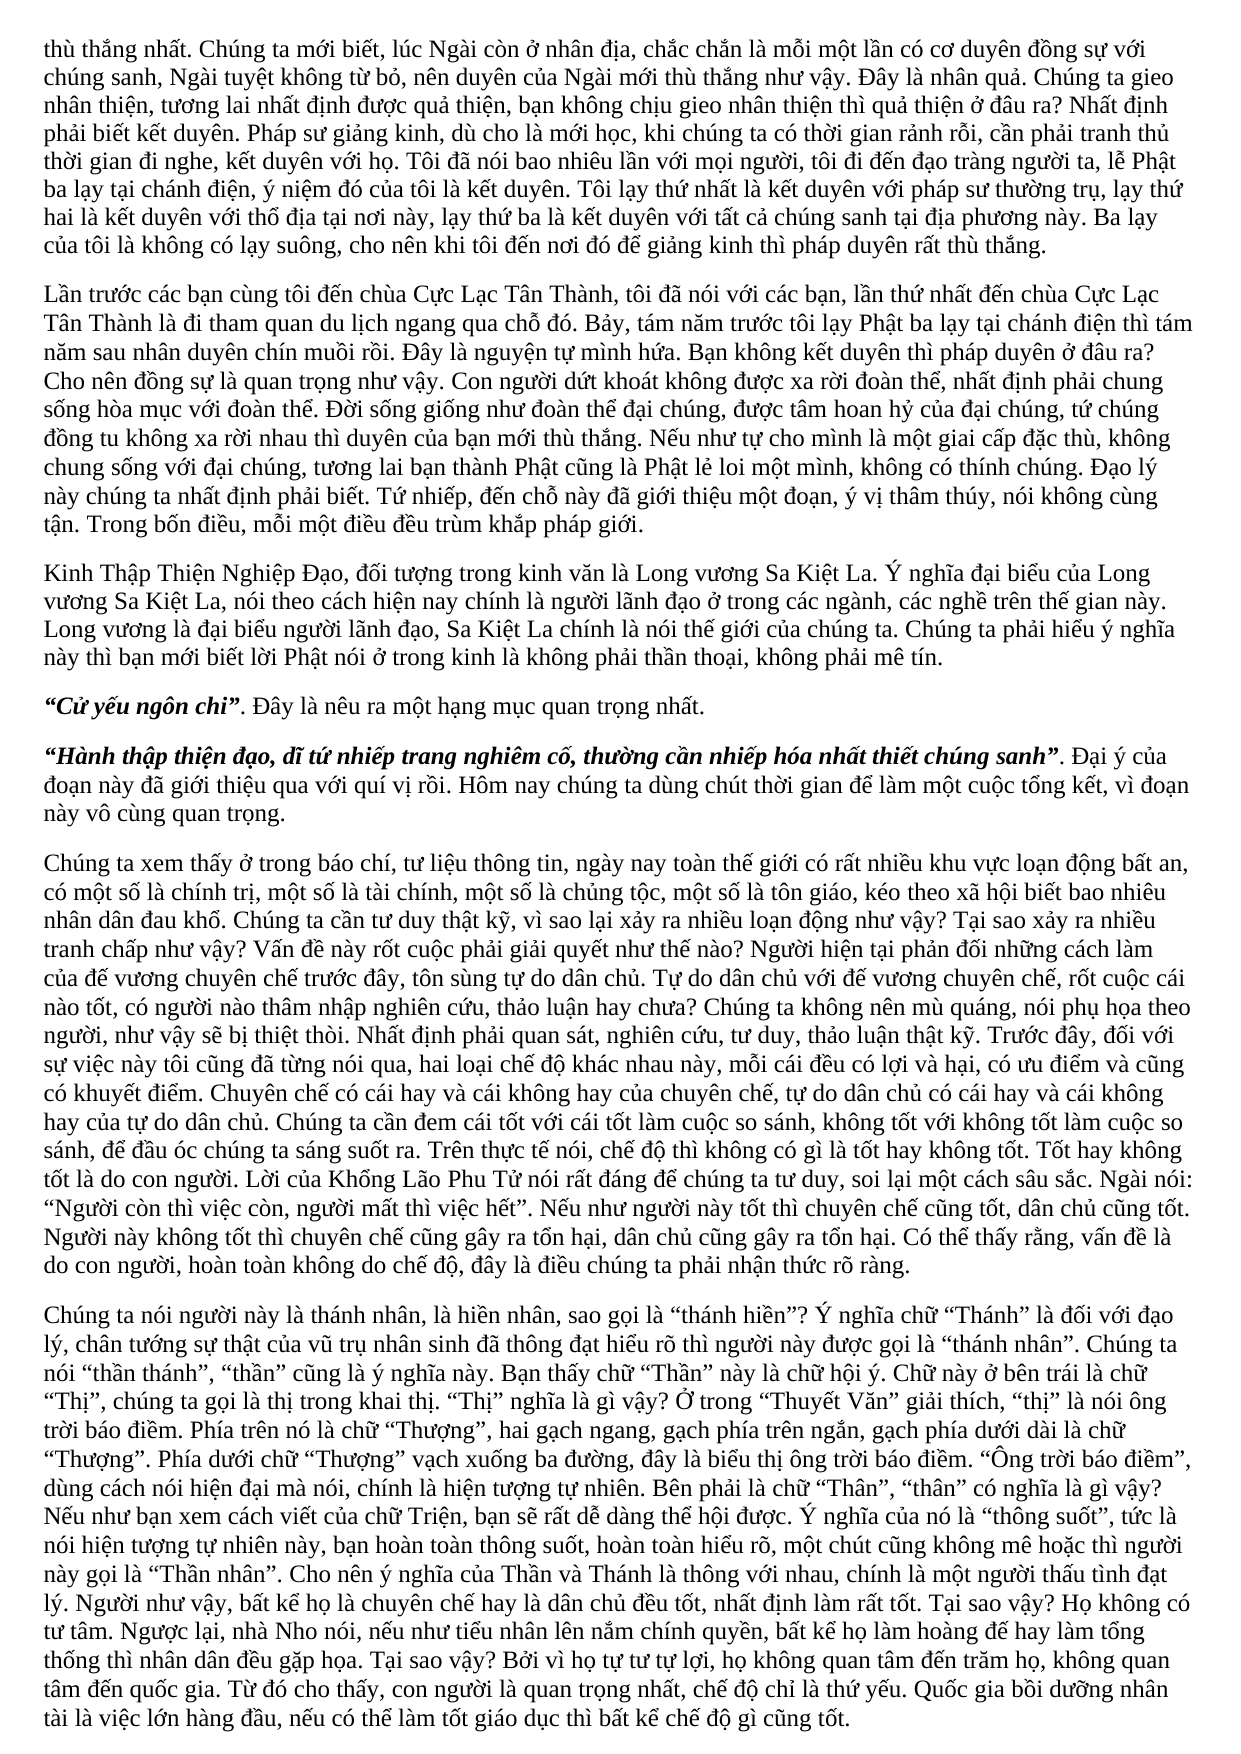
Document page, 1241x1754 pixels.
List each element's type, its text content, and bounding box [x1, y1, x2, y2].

text “Hành thập thiện đạo, dĩ tứ nhiếp trang nghiêm cố, thường cần nhiếp hóa nhất thiết chúng sanh”. Đại ý của đoạn này đã giới thiệu qua với quí vị rồi. Hôm nay chúng ta dùng chút thời gian để làm một cuộc tổng kết, vì đoạn này vô cùng quan trọng. [43, 741, 1194, 827]
text Lần trước các bạn cùng tôi đến chùa Cực Lạc Tân Thành, tôi đã nói với các bạn, lần thứ nhất đến chùa Cực Lạc Tân Thành là đi tham quan du lịch ngang qua chỗ đó. Bảy, tám năm trước tôi lạy Phật ba lạy tại chánh điện thì tám năm sau nhân duyên chín muồi rồi. Đây là nguyện tự mình hứa. Bạn không kết duyên thì pháp duyên ở đâu ra? Cho nên đồng sự là quan trọng như vậy. Con người dứt khoát không được xa rời đoàn thể, nhất định phải chung sống hòa mục với đoàn thể. Đời sống giống như đoàn thể đại chúng, được tâm hoan hỷ của đại chúng, tứ chúng đồng tu không xa rời nhau thì duyên của bạn mới thù thắng. Nếu như tự cho mình là một giai cấp đặc thù, không chung sống với đại chúng, tương lai bạn thành Phật cũng là Phật lẻ loi một mình, không có thính chúng. Đạo lý này chúng ta nhất định phải biết. Tứ nhiếp, đến chỗ này đã giới thiệu một đoạn, ý vị thâm thúy, nói không cùng tận. Trong bốn điều, mỗi một điều đều trùm khắp pháp giới. [43, 279, 1194, 538]
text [43, 35, 1194, 259]
text Kinh Thập Thiện Nghiệp Đạo, đối tượng trong kinh văn là Long vương Sa Kiệt La. Ý nghĩa đại biểu của Long vương Sa Kiệt La, nói theo cách hiện nay chính là người lãnh đạo ở trong các ngành, các nghề trên thế gian này. Long vương là đại biểu người lãnh đạo, Sa Kiệt La chính là nói thế giới của chúng ta. Chúng ta phải hiểu ý nghĩa này thì bạn mới biết lời Phật nói ở trong kinh là không phải thần thoại, không phải mê tín. [43, 559, 1194, 671]
text “Cử yếu ngôn chi”. Đây là nêu ra một hạng mục quan trọng nhất. [43, 691, 1194, 720]
text Chúng ta xem thấy ở trong báo chí, tư liệu thông tin, ngày nay toàn thế giới có rất nhiều khu vực loạn động bất an, có một số là chính trị, một số là tài chính, một số là chủng tộc, một số là tôn giáo, kéo theo xã hội biết bao nhiêu nhân dân đau khổ. Chúng ta cần tư duy thật kỹ, vì sao lại xảy ra nhiều loạn động như vậy? Tại sao xảy ra nhiều tranh chấp như vậy? Vấn đề này rốt cuộc phải giải quyết như thế nào? Người hiện tại phản đối những cách làm của đế vương chuyên chế trước đây, tôn sùng tự do dân chủ. Tự do dân chủ với đế vương chuyên chế, rốt cuộc cái nào tốt, có người nào thâm nhập nghiên cứu, thảo luận hay chưa? Chúng ta không nên mù quáng, nói phụ họa theo người, như vậy sẽ bị thiệt thòi. Nhất định phải quan sát, nghiên cứu, tư duy, thảo luận thật kỹ. Trước đây, đối với sự việc này tôi cũng đã từng nói qua, hai loại chế độ khác nhau này, mỗi cái đều có lợi và hại, có ưu điểm và cũng có khuyết điểm. Chuyên chế có cái hay và cái không hay của chuyên chế, tự do dân chủ có cái hay và cái không hay của tự do dân chủ. Chúng ta cần đem cái tốt với cái tốt làm cuộc so sánh, không tốt với không tốt làm cuộc so sánh, để đầu óc chúng ta sáng suốt ra. Trên thực tế nói, chế độ thì không có gì là tốt hay không tốt. Tốt hay không tốt là do con người. Lời của Khổng Lão Phu Tử nói rất đáng để chúng ta tư duy, soi lại một cách sâu sắc. Ngài nói: “Người còn thì việc còn, người mất thì việc hết”. Nếu như người này tốt thì chuyên chế cũng tốt, dân chủ cũng tốt. Người này không tốt thì chuyên chế cũng gây ra tổn hại, dân chủ cũng gây ra tổn hại. Có thể thấy rằng, vấn đề là do con người, hoàn toàn không do chế độ, đây là điều chúng ta phải nhận thức rõ ràng. [43, 848, 1194, 1279]
text Chúng ta nói người này là thánh nhân, là hiền nhân, sao gọi là “thánh hiền”? Ý nghĩa chữ “Thánh” là đối với đạo lý, chân tướng sự thật của vũ trụ nhân sinh đã thông đạt hiểu rõ thì người này được gọi là “thánh nhân”. Chúng ta nói “thần thánh”, “thần” cũng là ý nghĩa này. Bạn thấy chữ “Thần” này là chữ hội ý. Chữ này ở bên trái là chữ “Thị”, chúng ta gọi là thị trong khai thị. “Thị” nghĩa là gì vậy? Ở trong “Thuyết Văn” giải thích, “thị” là nói ông trời báo điềm. Phía trên nó là chữ “Thượng”, hai gạch ngang, gạch phía trên ngắn, gạch phía dưới dài là chữ “Thượng”. Phía dưới chữ “Thượng” vạch xuống ba đường, đây là biểu thị ông trời báo điềm. “Ông trời báo điềm”, dùng cách nói hiện đại mà nói, chính là hiện tượng tự nhiên. Bên phải là chữ “Thân”, “thân” có nghĩa là gì vậy? Nếu như bạn xem cách viết của chữ Triện, bạn sẽ rất dễ dàng thể hội được. Ý nghĩa của nó là “thông suốt”, tức là nói hiện tượng tự nhiên này, bạn hoàn toàn thông suốt, hoàn toàn hiểu rõ, một chút cũng không mê hoặc thì người này gọi là “Thần nhân”. Cho nên ý nghĩa của Thần và Thánh là thông với nhau, chính là một người thấu tình đạt lý. Người như vậy, bất kể họ là chuyên chế hay là dân chủ đều tốt, nhất định làm rất tốt. Tại sao vậy? Họ không có tư tâm. Ngược lại, nhà Nho nói, nếu như tiểu nhân lên nắm chính quyền, bất kể họ làm hoàng đế hay làm tổng thống thì nhân dân đều gặp họa. Tại sao vậy? Bởi vì họ tự tư tự lợi, họ không quan tâm đến trăm họ, không quan tâm đến quốc gia. Từ đó cho thấy, con người là quan trọng nhất, chế độ chỉ là thứ yếu. Quốc gia bồi dưỡng nhân tài là việc lớn hàng đầu, nếu có thể làm tốt giáo dục thì bất kể chế độ gì cũng tốt. [43, 1300, 1194, 1731]
